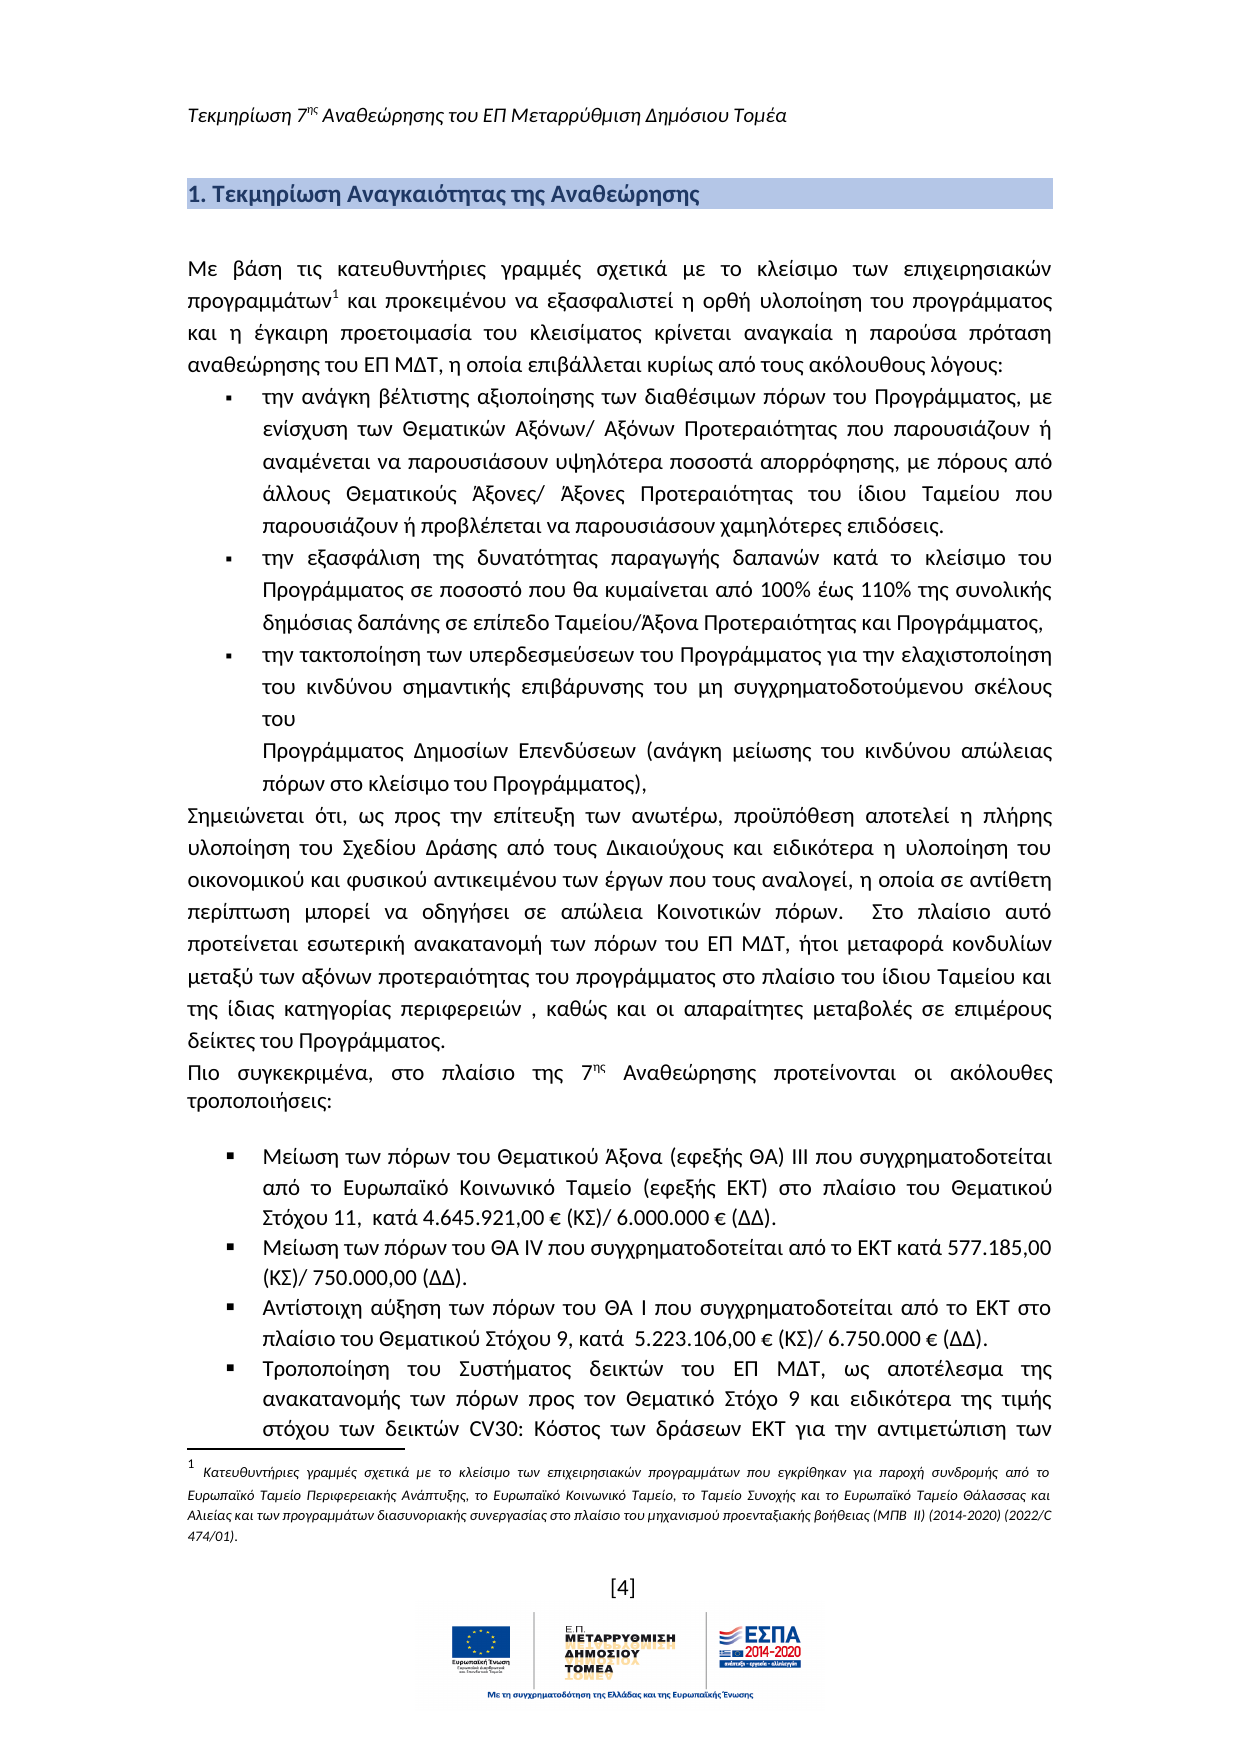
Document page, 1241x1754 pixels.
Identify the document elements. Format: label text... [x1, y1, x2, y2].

text Σημειώνεται ότι, ως προς την επίτευξη των ανωτέρω, προϋπόθεση αποτελεί η πλήρης υλοποίηση του Σχεδίου Δράσης από τους Δικαιούχους και ειδικότερα η υλοποίηση του οικονομικού και φυσικού αντικειμένου των έργων που τους αναλογεί, η οποία σε αντίθετη περίπτωση μπορεί να οδηγήσει σε απώλεια Κοινοτικών πόρων. Στο πλαίσιο αυτό προτείνεται εσωτερική ανακατανομή των πόρων του ΕΠ ΜΔΤ, ήτοι μεταφορά κονδυλίων μεταξύ των αξόνων προτεραιότητας του προγράμματος στο πλαίσιο του ίδιου Ταμείου και της ίδιας κατηγορίας περιφερειών , καθώς και οι απαραίτητες μεταβολές σε επιμέρους δείκτες του Προγράμματος. [187, 801, 1053, 1054]
picture [414, 1600, 826, 1711]
subtitle 1. Τεκμηρίωση Αναγκαιότητας της Αναθεώρησης [187, 178, 1053, 209]
list Μείωση των πόρων του ΘΑ ΙV που συγχρηματοδοτείται από το ΕΚΤ κατά 577.185,00 (ΚΣ)/ 750.000,00 (ΔΔ). [225, 1233, 1053, 1291]
text Πιο συγκεκριμένα, στο πλαίσιο της 7ης Αναθεώρησης προτείνονται οι ακόλουθες τροποποιήσεις: [187, 1058, 1053, 1114]
list την ανάγκη βέλτιστης αξιοποίησης των διαθέσιμων πόρων του Προγράμματος, με ενίσχυση των Θεματικών Αξόνων/ Αξόνων Προτεραιότητας που παρουσιάζουν ή αναμένεται να παρουσιάσουν υψηλότερα ποσοστά απορρόφησης, με πόρους από άλλους Θεματικούς Άξονες/ Άξονες Προτεραιότητας του ίδιου Ταμείου που παρουσιάζουν ή προβλέπεται να παρουσιάσουν χαμηλότερες επιδόσεις. [225, 382, 1053, 539]
text Με βάση τις κατευθυντήριες γραμμές σχετικά με το κλείσιμο των επιχειρησιακών προγραμμάτων και προκειμένου να εξασφαλιστεί η ορθή υλοποίηση του προγράμματος και η έγκαιρη προετοιμασία του κλεισίματος κρίνεται αναγκαία η παρούσα πρόταση αναθεώρησης του ΕΠ ΜΔΤ, η οποία επιβάλλεται κυρίως από τους ακόλουθους λόγους: [187, 254, 1053, 378]
list Μείωση των πόρων του Θεματικού Άξονα (εφεξής ΘΑ) ΙΙΙ που συγχρηματοδοτείται από το Ευρωπαϊκό Κοινωνικό Ταμείο (εφεξής ΕΚΤ) στο πλαίσιο του Θεματικού Στόχου 11, κατά 4.645.921,00 € (ΚΣ)/ 6.000.000 € (ΔΔ). [225, 1142, 1053, 1231]
list την εξασφάλιση της δυνατότητας παραγωγής δαπανών κατά το κλείσιμο του Προγράμματος σε ποσοστό που θα κυμαίνεται από 100% έως 110% της συνολικής δημόσιας δαπάνης σε επίπεδο Ταμείου/Άξονα Προτεραιότητας και Προγράμματος, [225, 543, 1053, 636]
list Αντίστοιχη αύξηση των πόρων του ΘΑ Ι που συγχρηματοδοτείται από το ΕΚΤ στο πλαίσιο του Θεματικού Στόχου 9, κατά 5.223.106,00 € (ΚΣ)/ 6.750.000 € (ΔΔ). [225, 1293, 1053, 1352]
list την τακτοποίηση των υπερδεσμεύσεων του Προγράμματος για την ελαχιστοποίηση του κινδύνου σημαντικής επιβάρυνσης του μη συγχρηματοδοτούμενου σκέλους του [225, 640, 1053, 732]
list Προγράμματος Δημοσίων Επενδύσεων (ανάγκη μείωσης του κινδύνου απώλειας πόρων στο κλείσιμο του Προγράμματος), [262, 736, 1053, 797]
